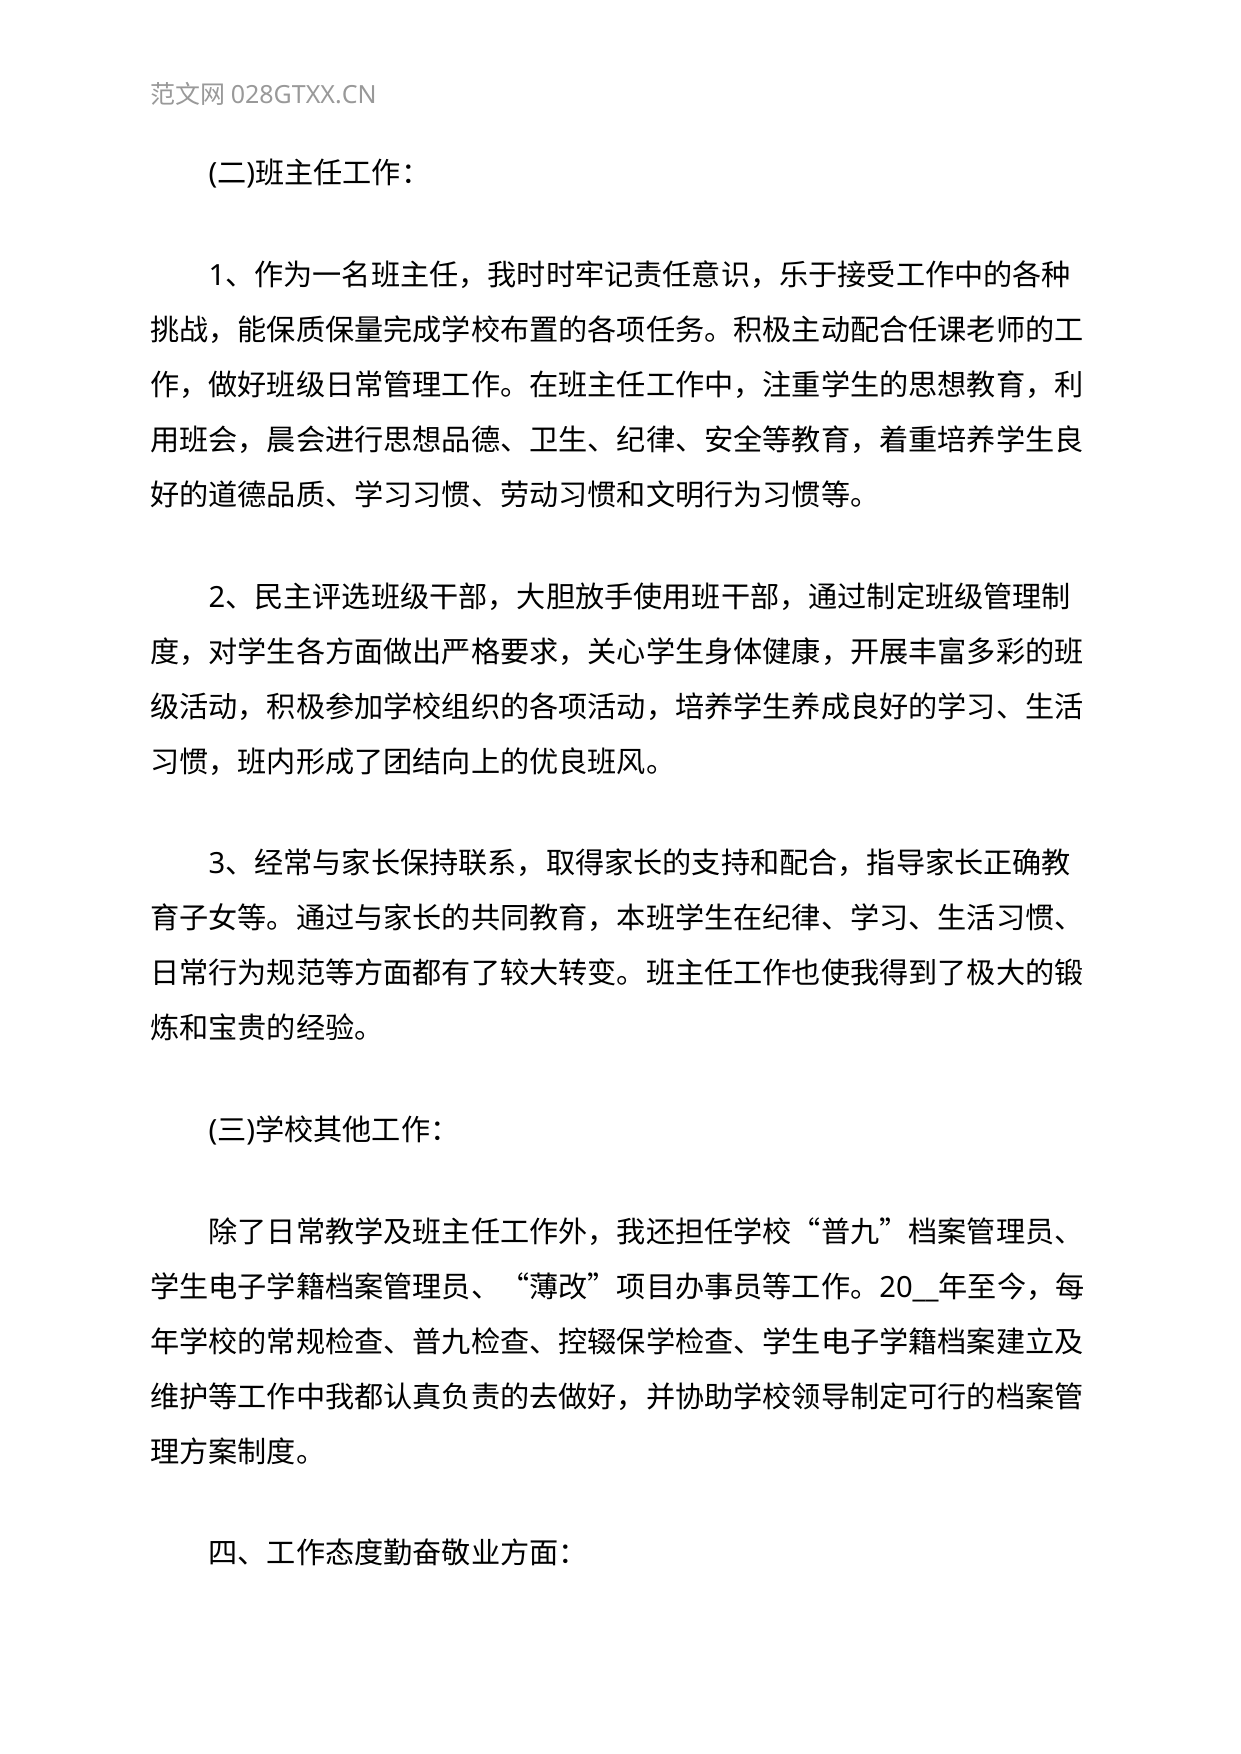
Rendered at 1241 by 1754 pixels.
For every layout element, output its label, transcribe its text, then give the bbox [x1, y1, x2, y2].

text 2、民主评选班级干部，大胆放手使用班干部，通过制定班级管理制度，对学生各方面做出严格要求，关心学生身体健康，开展丰富多彩的班级活动，积极参加学校组织的各项活动，培养学生养成良好的学习、生活习惯，班内形成了团结向上的优良班风。 [150, 573, 1090, 781]
text 四、工作态度勤奋敬业方面： [150, 1530, 1090, 1572]
text 3、经常与家长保持联系，取得家长的支持和配合，指导家长正确教育子女等。通过与家长的共同教育，本班学生在纪律、学习、生活习惯、日常行为规范等方面都有了较大转变。班主任工作也使我得到了极大的锻炼和宝贵的经验。 [150, 840, 1090, 1047]
text 1、作为一名班主任，我时时牢记责任意识，乐于接受工作中的各种挑战，能保质保量完成学校布置的各项任务。积极主动配合任课老师的工作，做好班级日常管理工作。在班主任工作中，注重学生的思想教育，利用班会，晨会进行思想品德、卫生、纪律、安全等教育，着重培养学生良好的道德品质、学习习惯、劳动习惯和文明行为习惯等。 [150, 252, 1090, 514]
text (二)班主任工作： [150, 150, 1090, 192]
text (三)学校其他工作： [150, 1107, 1090, 1149]
text 除了日常教学及班主任工作外，我还担任学校“普九”档案管理员、学生电子学籍档案管理员、“薄改”项目办事员等工作。20__年至今，每年学校的常规检查、普九检查、控辍保学检查、学生电子学籍档案建立及维护等工作中我都认真负责的去做好，并协助学校领导制定可行的档案管理方案制度。 [150, 1208, 1090, 1471]
